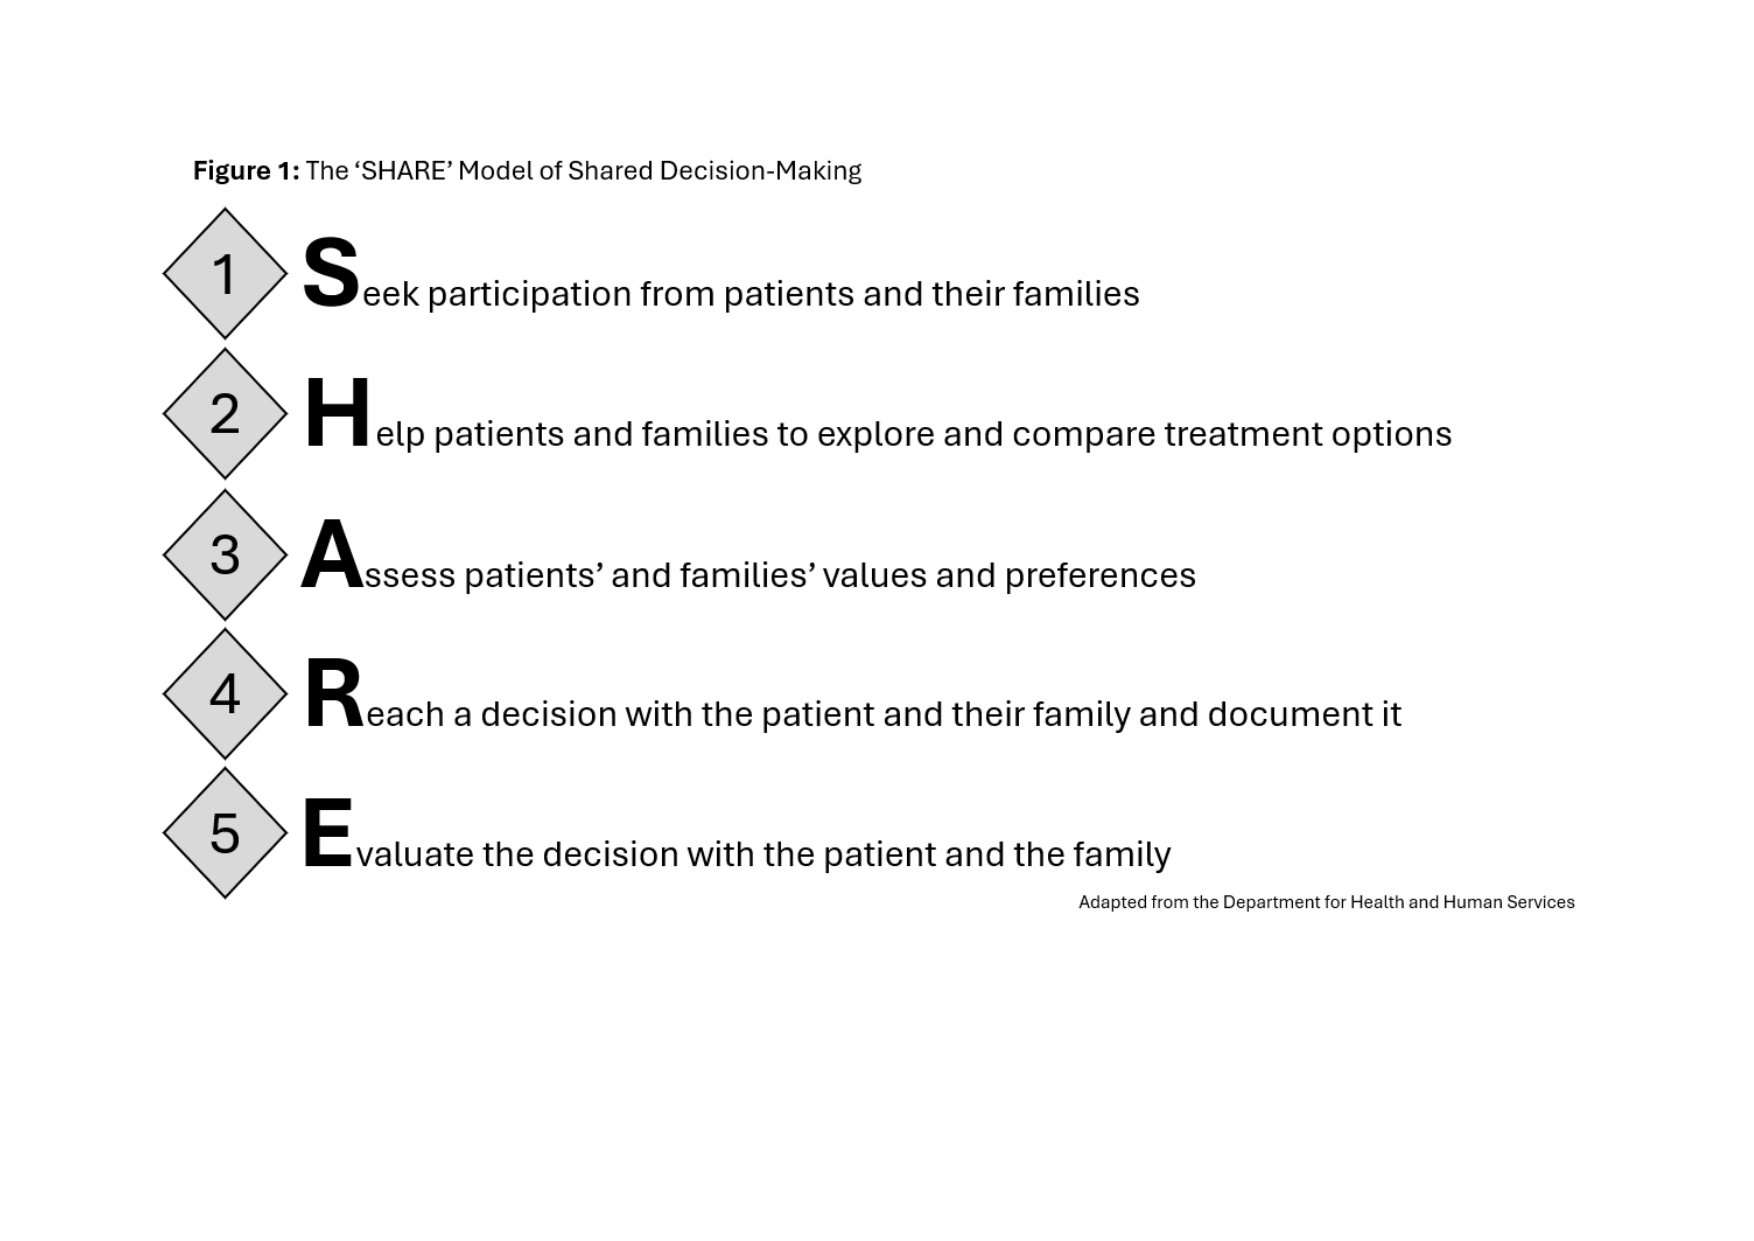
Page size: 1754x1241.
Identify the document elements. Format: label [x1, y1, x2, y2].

picture [118, 118, 1593, 937]
